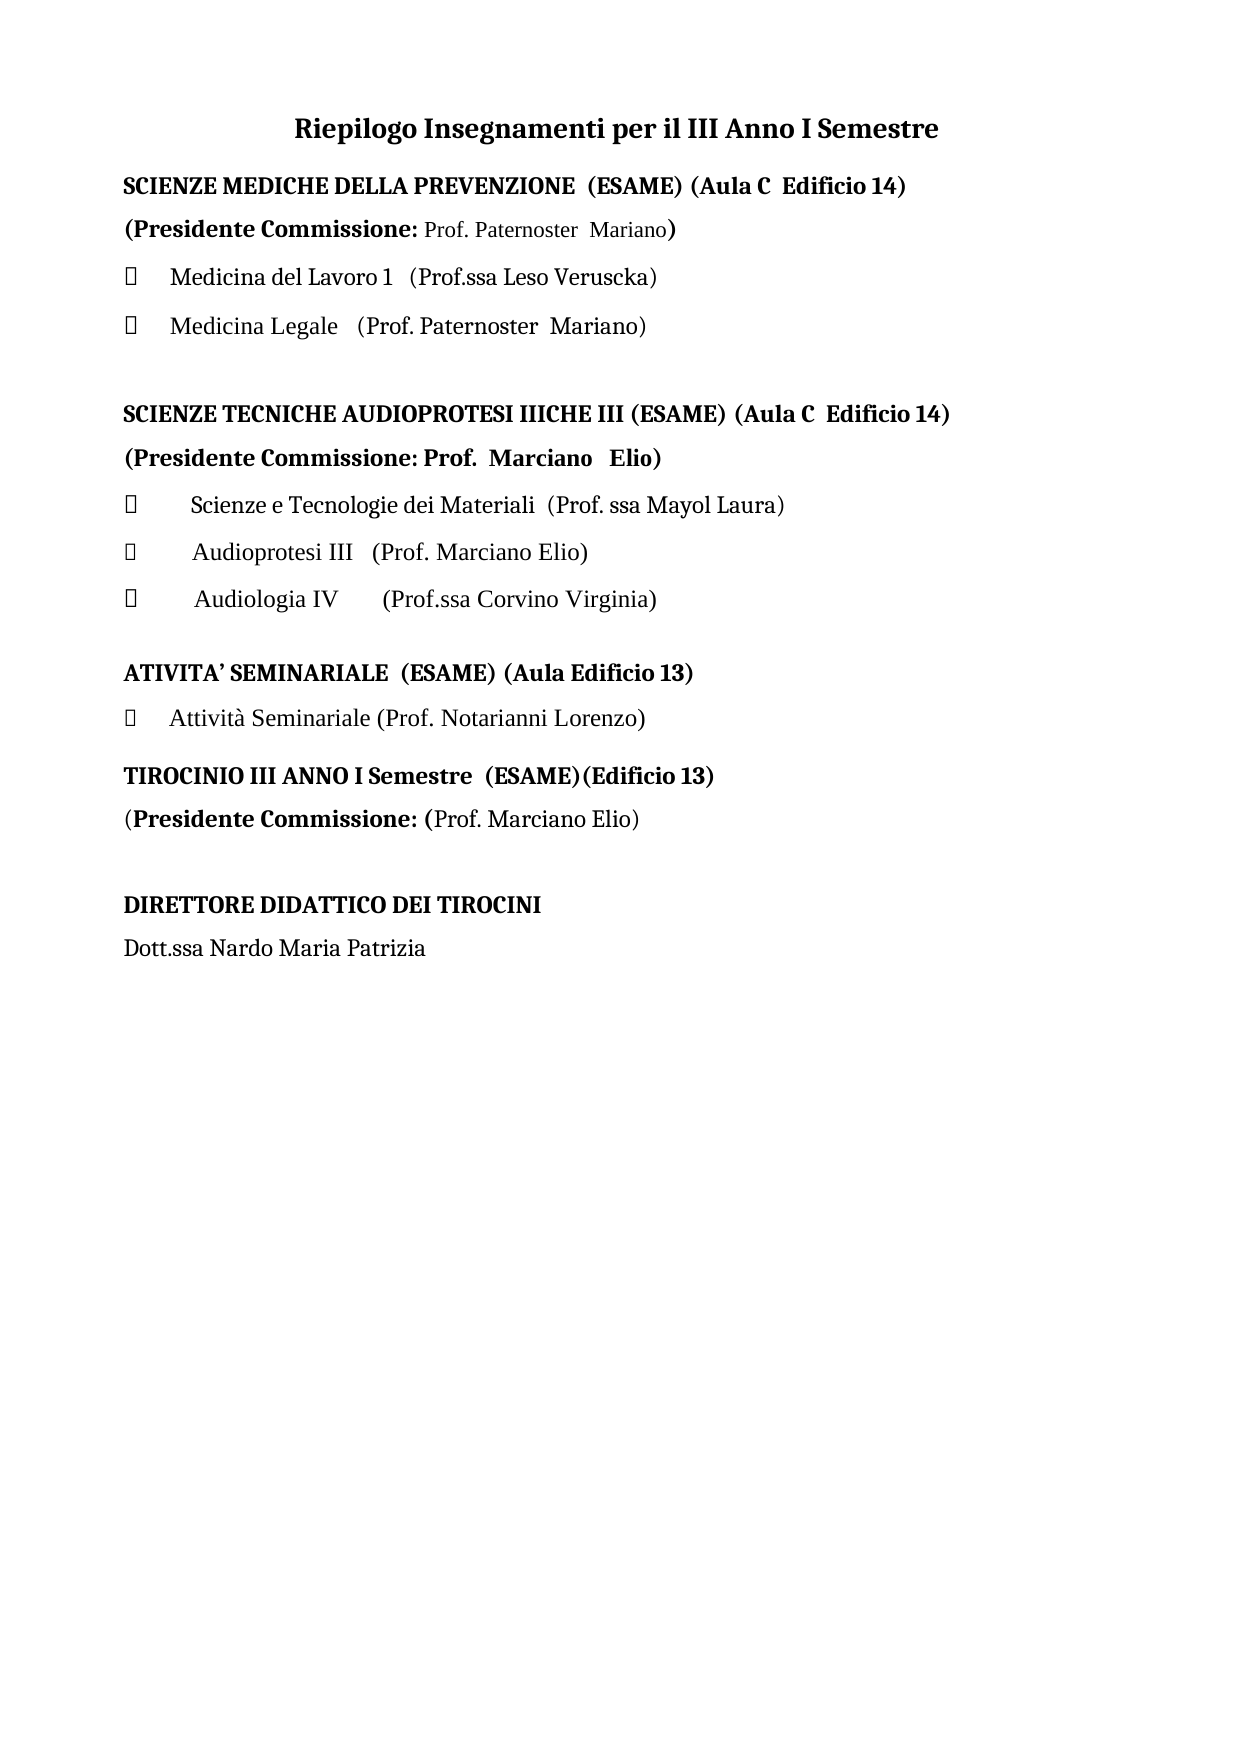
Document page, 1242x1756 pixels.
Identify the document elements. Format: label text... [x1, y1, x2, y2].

text (Presidente Commissione: Prof. Marciano Elio) [123, 443, 1164, 472]
text SCIENZE TECNICHE AUDIOPROTESI IIICHE III (ESAME) (Aula C Edificio 14) [123, 399, 1164, 428]
text TIROCINIO III ANNO I Semestre (ESAME)(Edificio 13) [123, 762, 1164, 790]
text  Scienze e Tecnologie dei Materiali (Prof. ssa Mayol Laura) [123, 487, 1164, 521]
text (Presidente Commissione: (Prof. Marciano Elio) [123, 805, 1164, 833]
text DIRETTORE DIDATTICO DEI TIROCINI [123, 891, 1164, 920]
text (Presidente Commissione: Prof. Paternoster Mariano) [123, 215, 1164, 244]
text Dott.ssa Nardo Maria Patrizia [123, 934, 1164, 963]
text SCIENZE MEDICHE DELLA PREVENZIONE (ESAME) (Aula C Edificio 14) [123, 172, 1164, 201]
text Riepilogo Insegnamenti per il III Anno I Semestre [294, 112, 1164, 146]
text  Audiologia IV (Prof.ssa Corvino Virginia) [123, 581, 1164, 615]
text  Medicina del Lavoro 1 (Prof.ssa Leso Veruscka) [123, 259, 1164, 293]
text  Audioprotesi III (Prof. Marciano Elio) [123, 535, 1164, 567]
text ATIVITA’ SEMINARIALE (ESAME) (Aula Edificio 13) [123, 658, 1164, 687]
text  Attività Seminariale (Prof. Notarianni Lorenzo) [123, 702, 1164, 733]
text  Medicina Legale (Prof. Paternoster Mariano) [123, 307, 1164, 341]
